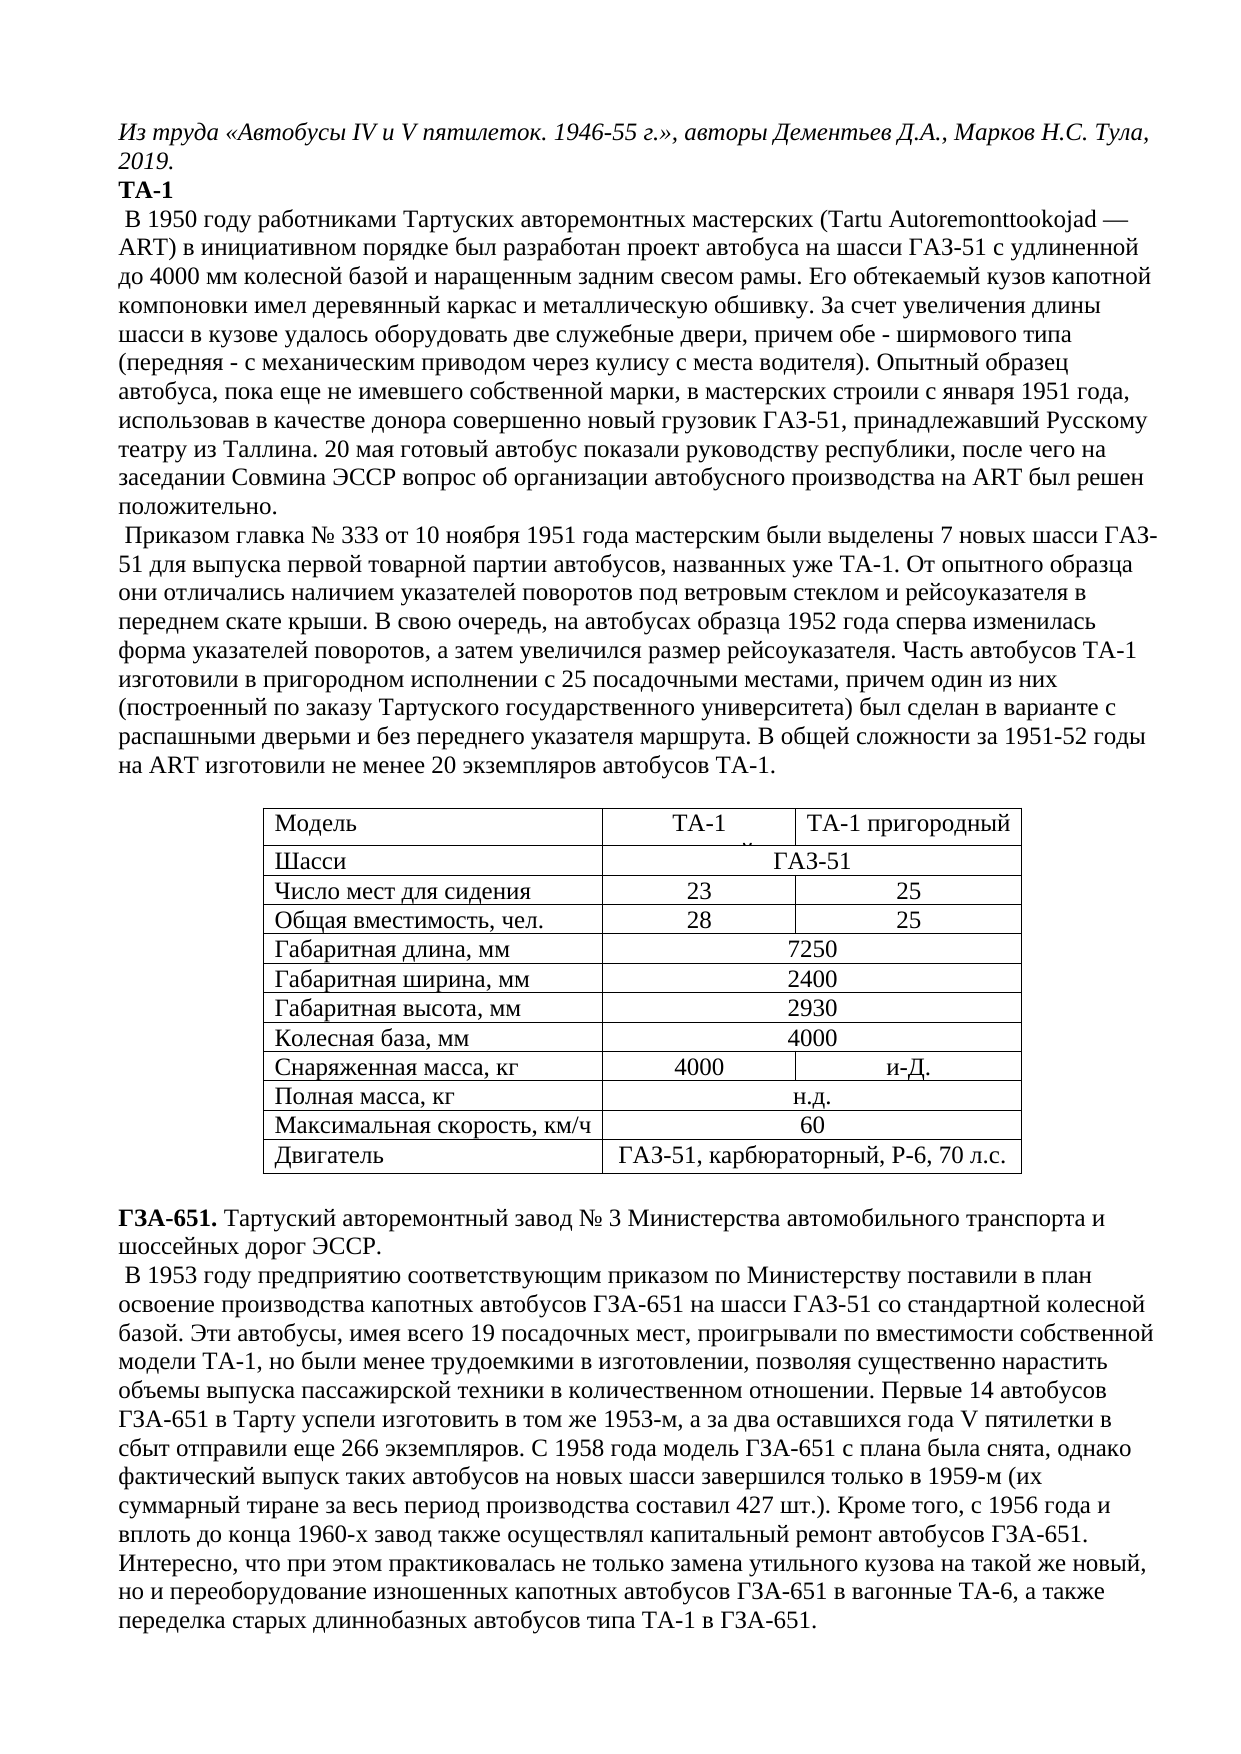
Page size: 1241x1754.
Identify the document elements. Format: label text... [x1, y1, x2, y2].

table_cell 2930 [603, 993, 1021, 1022]
text В 1950 году работниками Тартуских авторемонтных мастерских (Tartu Autoremonttookojad — ART) в инициативном порядке был разработан проект автобуса на шасси ГАЗ-51 с удлиненной до 4000 мм колесной базой и наращенным задним свесом рамы. Его обтекаемый кузов капотной компоновки имел деревянный каркас и металлическую обшивку. За счет увеличения длины шасси в кузове удалось оборудовать две служебные двери, причем обе - ширмового типа (передняя - с механическим приводом через кулису с места водителя). Опытный образец автобуса, пока еще не имевшего собственной марки, в мастерских строили с января 1951 года, использовав в качестве донора совершенно новый грузовик ГАЗ-51, принадлежавший Русскому театру из Таллина. 20 мая готовый автобус показали руководству республики, после чего на заседании Совмина ЭССР вопрос об организации автобусного производства на ART был решен положительно. [118, 204, 1167, 520]
table_cell Снаряженная масса, кг [264, 1052, 602, 1080]
text Из труда «Автобусы IV и V пятилеток. 1946-55 г.», авторы Дементьев Д.А., Марков Н.С. Тула, 2019. [118, 117, 1167, 175]
text ГЗА-651. Тартуский авторемонтный завод № 3 Министерства автомобильного транспорта и шоссейных дорог ЭССР. [118, 1203, 1167, 1260]
table_cell Полная масса, кг [264, 1081, 602, 1109]
table_cell ГАЗ-51 [603, 846, 1021, 875]
text В 1953 году предприятию соответствующим приказом по Министерству поставили в план освоение производства капотных автобусов ГЗА-651 на шасси ГАЗ-51 со стандартной колесной базой. Эти автобусы, имея всего 19 посадочных мест, проигрывали по вместимости собственной модели ТА-1, но были менее трудоемкими в изготовлении, позволяя существенно нарастить объемы выпуска пассажирской техники в количественном отношении. Первые 14 автобусов ГЗА-651 в Тарту успели изготовить в том же 1953-м, а за два оставшихся года V пятилетки в сбыт отправили еще 266 экземпляров. С 1958 года модель ГЗА-651 с плана была снята, однако фактический выпуск таких автобусов на новых шасси завершился только в 1959-м (их суммарный тиране за весь период производства составил 427 шт.). Кроме того, с 1956 года и вплоть до конца 1960-х завод также осуществлял капитальный ремонт автобусов ГЗА-651. Интересно, что при этом практиковалась не только замена утильного кузова на такой же новый, но и переоборудование изношенных капотных автобусов ГЗА-651 в вагонные ТА-6, а также переделка старых длиннобазных автобусов типа ТА-1 в ГЗА-651. [118, 1260, 1167, 1634]
table_cell 4000 [603, 1052, 795, 1080]
table_cell 4000 [603, 1023, 1021, 1051]
table_header ТА-1 городской [603, 809, 795, 845]
table_header ТА-1 пригородный [796, 809, 1021, 845]
text Приказом главка № 333 от 10 ноября 1951 года мастерским были выделены 7 новых шасси ГАЗ-51 для выпуска первой товарной партии автобусов, названных уже ТА-1. От опытного образца они отличались наличием указателей поворотов под ветровым стеклом и рейсоуказателя в переднем скате крыши. В свою очередь, на автобусах образца 1952 года сперва изменилась форма указателей поворотов, а затем увеличился размер рейсоуказателя. Часть автобусов ТА-1 изготовили в пригородном исполнении с 25 посадочными местами, причем один из них (построенный по заказу Тартуского государственного университета) был сделан в варианте с распашными дверьми и без переднего указателя маршрута. В общей сложности за 1951-52 годы на ART изготовили не менее 20 экземпляров автобусов ТА-1. [118, 520, 1167, 779]
table_cell Число мест для сидения [264, 876, 602, 904]
table_cell 7250 [603, 934, 1021, 963]
text ТА-1 [118, 175, 1167, 204]
table_cell Шасси [264, 846, 602, 875]
table_cell и-Д. [796, 1052, 1021, 1080]
table_cell Общая вместимость, чел. [264, 905, 602, 933]
table_cell 28 [603, 905, 795, 933]
table_cell 23 [603, 876, 795, 904]
table_cell 25 [796, 905, 1021, 933]
table_header Модель [264, 809, 602, 845]
table_cell 60 [603, 1111, 1021, 1139]
table_cell Габаритная ширина, мм [264, 964, 602, 992]
table_cell н.д. [603, 1081, 1021, 1109]
table_cell 25 [796, 876, 1021, 904]
table_cell 2400 [603, 964, 1021, 992]
table_cell ГАЗ-51, карбюраторный, Р-6, 70 л.с. [603, 1140, 1021, 1173]
table_cell Колесная база, мм [264, 1023, 602, 1051]
table_cell Габаритная высота, мм [264, 993, 602, 1022]
table_cell Максимальная скорость, км/ч [264, 1111, 602, 1139]
table_cell Двигатель [264, 1140, 602, 1173]
table_cell Габаритная длина, мм [264, 934, 602, 963]
